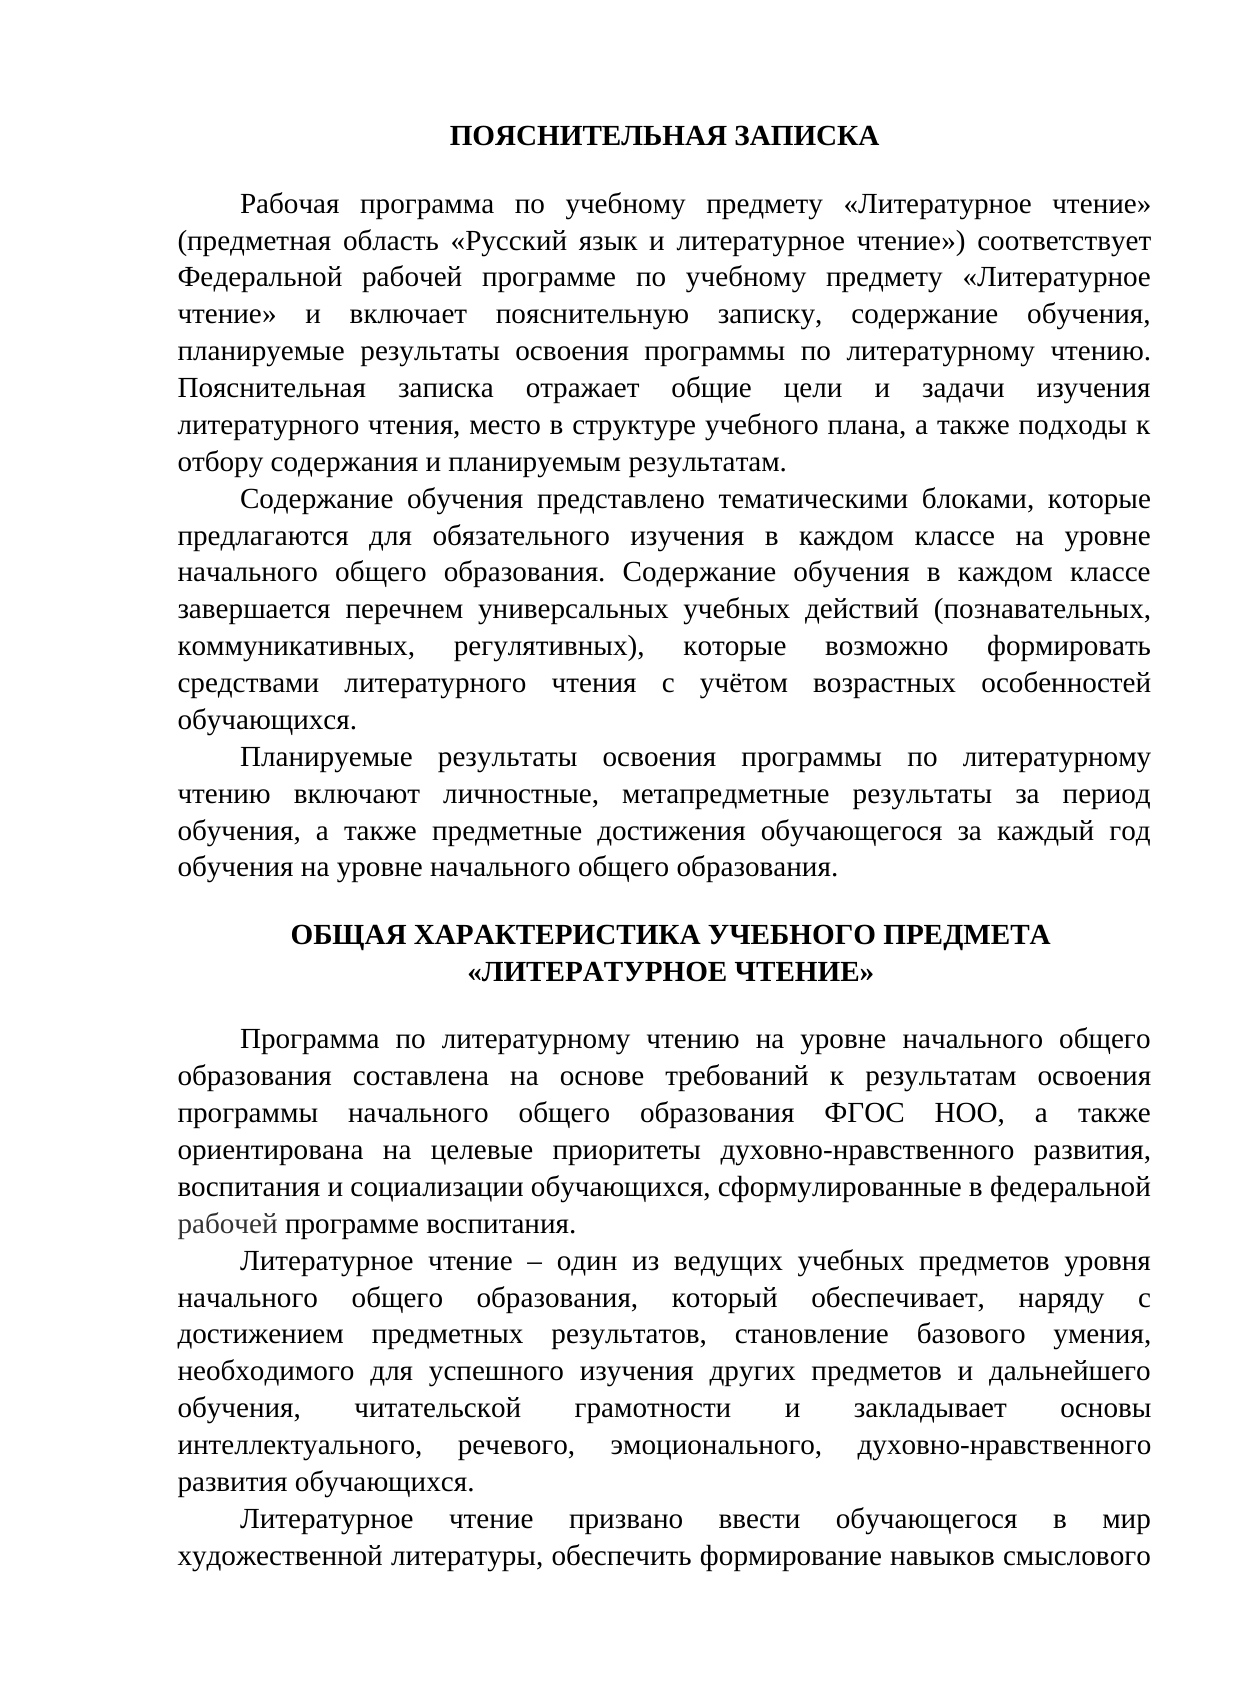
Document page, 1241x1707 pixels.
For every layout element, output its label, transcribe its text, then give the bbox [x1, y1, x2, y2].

text ПОЯСНИТЕЛЬНАЯ ЗАПИСКА [177, 118, 1152, 152]
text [177, 1501, 1152, 1571]
text Рабочая программа по учебному предмету «Литературное чтение» (предметная область «Русский язык и литературное чтение») соответствует Федеральной рабочей программе по учебному предмету «Литературное чтение» и включает пояснительную записку, содержание обучения, планируемые результаты освоения программы по литературному чтению. Пояснительная записка отражает общие цели и задачи изучения литературного чтения, место в структуре учебного плана, а также подходы к отбору содержания и планируемым результатам. [177, 186, 1152, 477]
text Содержание обучения представлено тематическими блоками, которые предлагаются для обязательного изучения в каждом классе на уровне начального общего образования. Содержание обучения в каждом классе завершается перечнем универсальных учебных действий (познавательных, коммуникативных, регулятивных), которые возможно формировать средствами литературного чтения с учётом возрастных особенностей обучающихся. [177, 481, 1152, 736]
text ОБЩАЯ ХАРАКТЕРИСТИКА УЧЕБНОГО ПРЕДМЕТА «ЛИТЕРАТУРНОЕ ЧТЕНИЕ» [190, 917, 1152, 987]
text Планируемые результаты освоения программы по литературному чтению включают личностные, метапредметные результаты за период обучения, а также предметные достижения обучающегося за каждый год обучения на уровне начального общего образования. [177, 739, 1152, 883]
text Программа по литературному чтению на уровне начального общего образования составлена на основе требований к результатам освоения программы начального общего образования ФГОС НОО, а также ориентирована на целевые приоритеты духовно-нравственного развития, воспитания и социализации обучающихся, сформулированные в федеральной рабочей программе воспитания. [177, 1022, 1152, 1239]
text Литературное чтение – один из ведущих учебных предметов уровня начального общего образования, который обеспечивает, наряду с достижением предметных результатов, становление базового умения, необходимого для успешного изучения других предметов и дальнейшего обучения, читательской грамотности и закладывает основы интеллектуального, речевого, эмоционального, духовно-нравственного развития обучающихся. [177, 1243, 1152, 1498]
